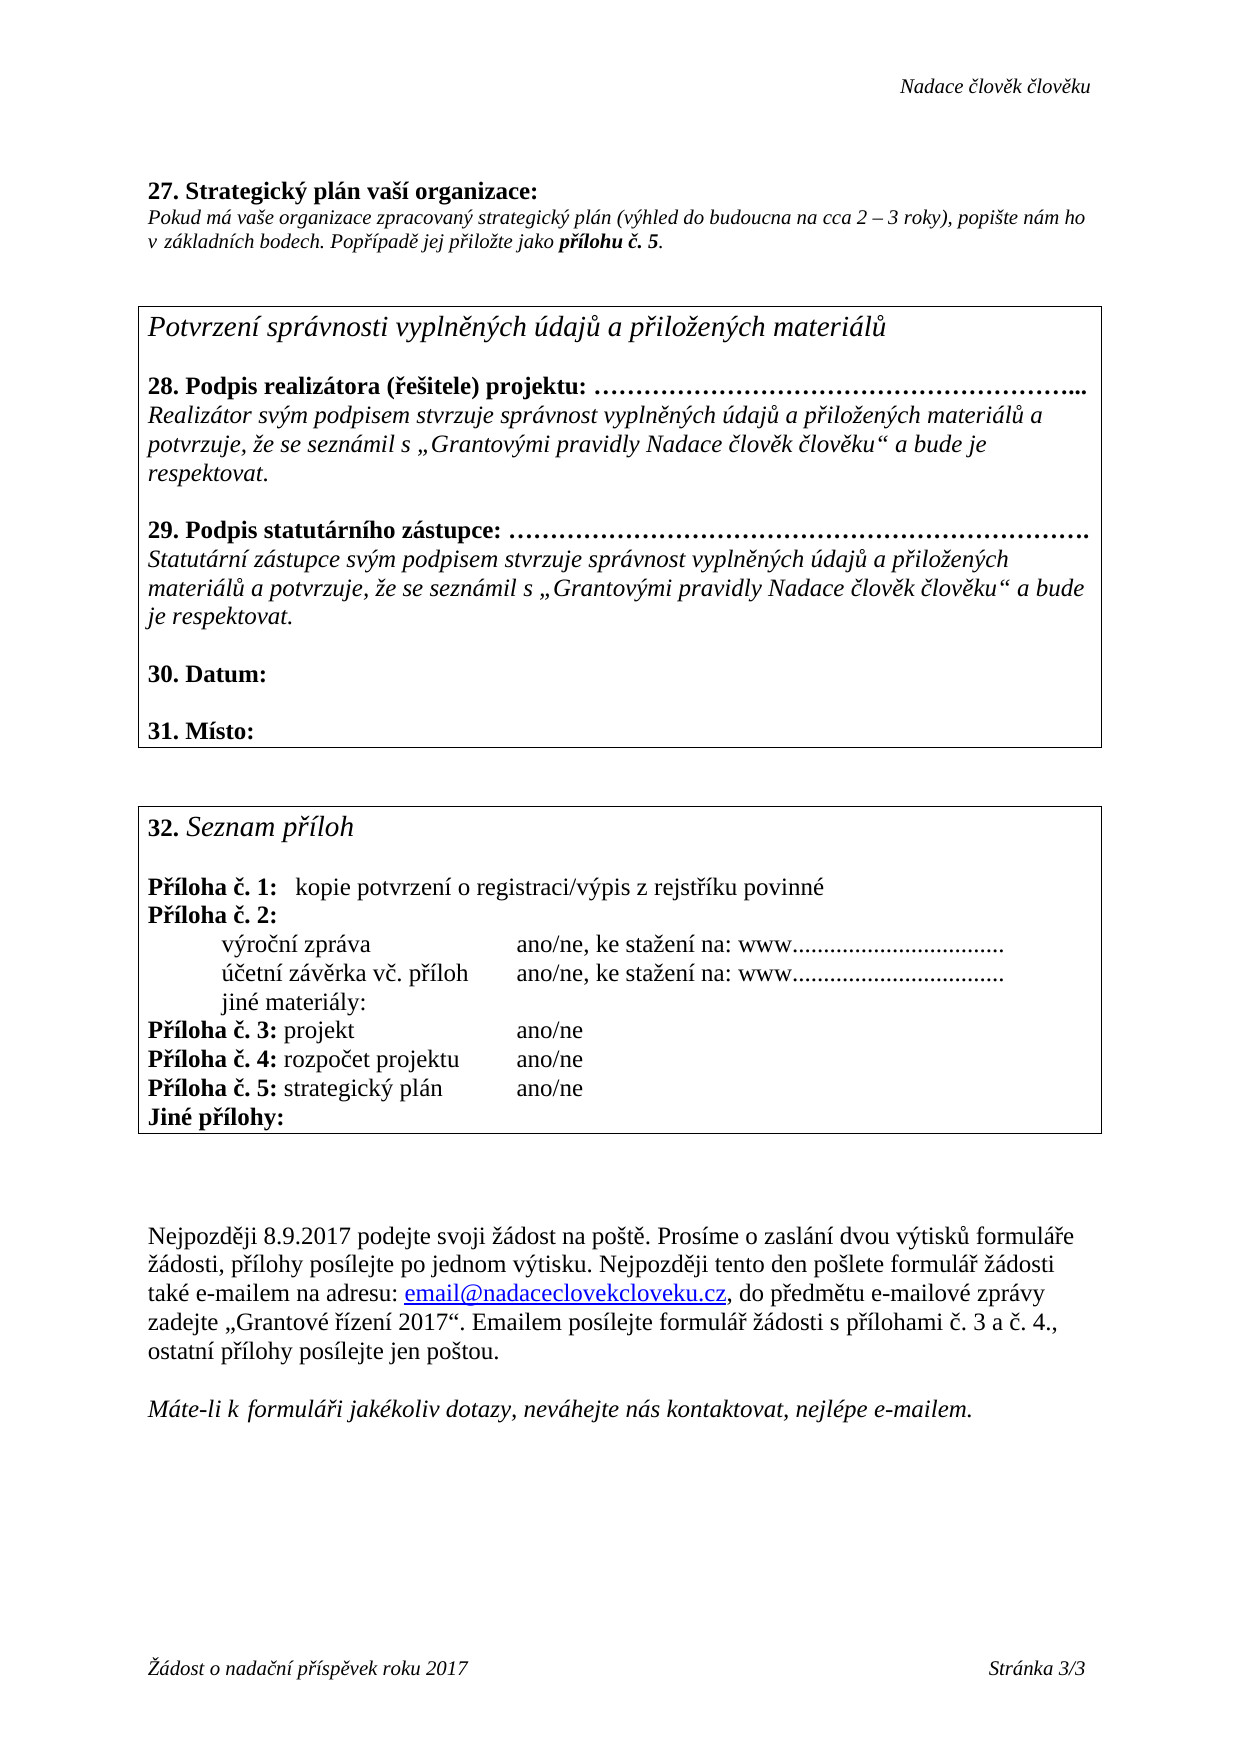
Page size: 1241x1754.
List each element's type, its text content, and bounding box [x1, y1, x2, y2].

text 28. Podpis realizátora (řešitele) projektu: …………………………………………………... [148, 371, 1093, 400]
text Realizátor svým podpisem stvrzuje správnost vyplněných údajů a přiložených materiálů a potvrzuje, že se seznámil s „Grantovými pravidly Nadace člověk člověku“ a bude je respektovat. [148, 400, 1093, 486]
text Jiné přílohy: [139, 1098, 1101, 1133]
text Příloha č. 2: [148, 901, 1093, 929]
subtitle Potvrzení správnosti vyplněných údajů a přiložených materiálů [139, 307, 1101, 343]
text Příloha č. 4: rozpočet projektu ano/ne [148, 1044, 1093, 1073]
text Příloha č. 5: strategický plán ano/ne [148, 1073, 1093, 1098]
text účetní závěrka vč. příloh ano/ne, ke stažení na: www.................................. [148, 958, 1093, 987]
text Nejpozději 8.9.2017 podejte svoji žádost na poště. Prosíme o zaslání dvou výtisků formuláře žádosti, přílohy posílejte po jednom výtisku. Nejpozději tento den pošlete formulář žádosti také e-mailem na adresu: email@nadaceclovekcloveku.cz, do předmětu e-mailové zprávy zadejte „Grantové řízení 2017“. Emailem posílejte formulář žádosti s přílohami č. 3 a č. 4., ostatní přílohy posílejte jen poštou. [148, 1221, 1093, 1364]
text Pokud má vaše organizace zpracovaný strategický plán (výhled do budoucna na cca 2 – 3 roky), popište nám ho v základních bodech. Popřípadě jej přiložte jako přílohu č. 5. [148, 205, 1093, 253]
text 31. Místo: [139, 713, 1101, 747]
text Příloha č. 3: projekt ano/ne [148, 1016, 1093, 1044]
text 30. Datum: [148, 659, 1093, 688]
text 29. Podpis statutárního zástupce: ……………………………………………………………. [148, 515, 1093, 544]
text Příloha č. 1: kopie potvrzení o registraci/výpis z rejstříku povinné [148, 872, 1093, 901]
text Statutární zástupce svým podpisem stvrzuje správnost vyplněných údajů a přiložených materiálů a potvrzuje, že se seznámil s „Grantovými pravidly Nadace člověk člověku“ a bude je respektovat. [148, 544, 1093, 630]
subtitle 32. Seznam příloh [139, 807, 1101, 843]
text Máte-li k formuláři jakékoliv dotazy, neváhejte nás kontaktovat, nejlépe e-mailem. [148, 1394, 1093, 1422]
text 27. Strategický plán vaší organizace: [148, 176, 1093, 205]
text výroční zpráva ano/ne, ke stažení na: www.................................. [148, 929, 1093, 958]
text jiné materiály: [148, 987, 1093, 1016]
